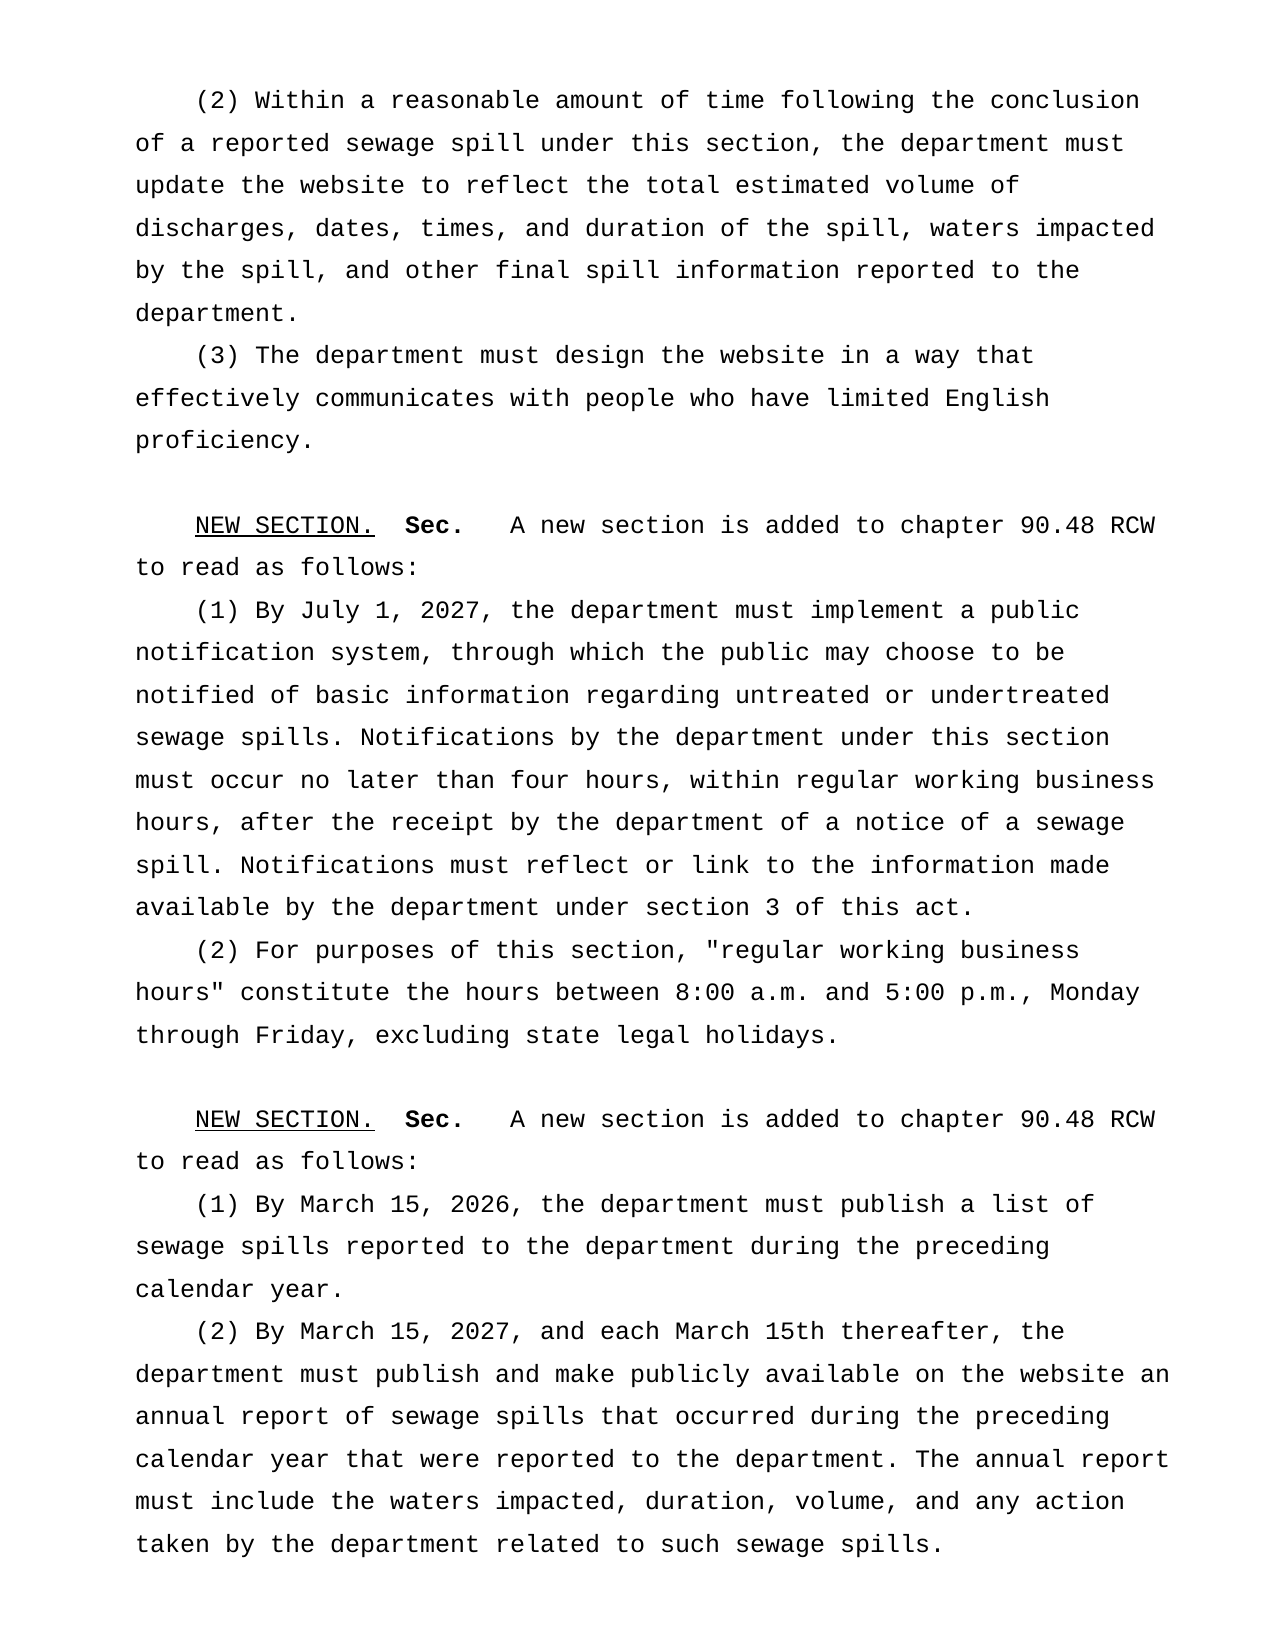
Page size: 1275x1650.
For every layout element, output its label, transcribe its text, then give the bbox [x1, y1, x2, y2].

text (3) The department must design the website in a way that effectively communicates with people who have limited English proficiency. [135, 330, 1170, 457]
text (2) By March 15, 2027, and each March 15th thereafter, the department must publish and make publicly available on the website an annual report of sewage spills that occurred during the preceding calendar year that were reported to the department. The annual report must include the waters impacted, duration, volume, and any action taken by the department related to such sewage spills. [135, 1306, 1170, 1561]
text (2) Within a reasonable amount of time following the conclusion of a reported sewage spill under this section, the department must update the website to reflect the total estimated volume of discharges, dates, times, and duration of the spill, waters impacted by the spill, and other final spill information reported to the department. [135, 75, 1170, 330]
text (1) By July 1, 2027, the department must implement a public notification system, through which the public may choose to be notified of basic information regarding untreated or undertreated sewage spills. Notifications by the department under this section must occur no later than four hours, within regular working business hours, after the receipt by the department of a notice of a sewage spill. Notifications must reflect or link to the information made available by the department under section 3 of this act. [135, 584, 1170, 924]
text (1) By March 15, 2026, the department must publish a list of sewage spills reported to the department during the preceding calendar year. [135, 1178, 1170, 1306]
text (2) For purposes of this section, "regular working business hours" constitute the hours between 8:00 a.m. and 5:00 p.m., Monday through Friday, excluding state legal holidays. [135, 924, 1170, 1052]
text NEW SECTION. Sec. A new section is added to chapter 90.48 RCW to read as follows: [135, 499, 1170, 584]
text NEW SECTION. Sec. A new section is added to chapter 90.48 RCW to read as follows: [135, 1093, 1170, 1178]
